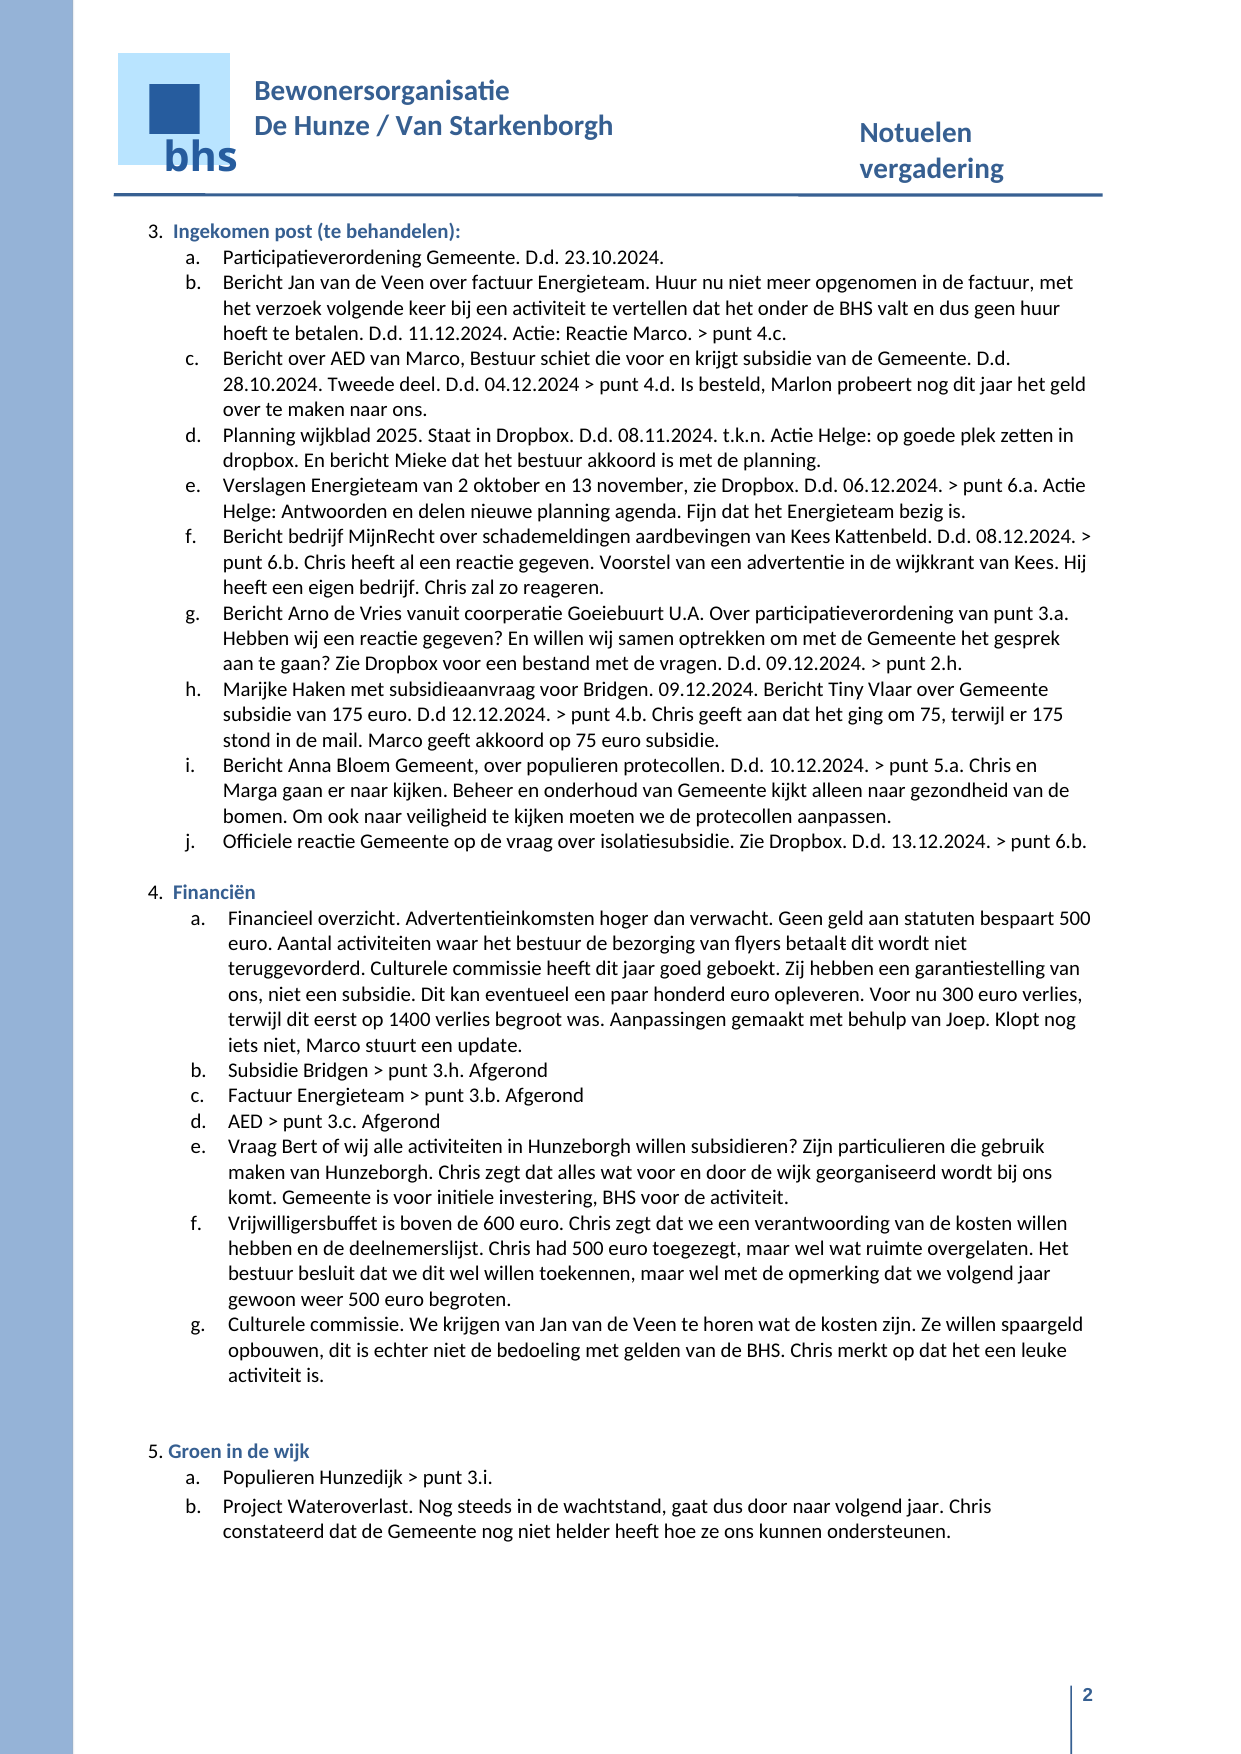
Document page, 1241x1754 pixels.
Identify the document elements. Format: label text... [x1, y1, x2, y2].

list Financieel overzicht. Advertentieinkomsten hoger dan verwacht. Geen geld aan statuten bespaart 500 euro. Aantal activiteiten waar het bestuur de bezorging van flyers betaalt dit wordt niet teruggevorderd. Culturele commissie heeft dit jaar goed geboekt. Zij hebben een garantiestelling van ons, niet een subsidie. Dit kan eventueel een paar honderd euro opleveren. Voor nu 300 euro verlies, terwijl dit eerst op 1400 verlies begroot was. Aanpassingen gemaakt met behulp van Joep. Klopt nog iets niet, Marco stuurt een update. [190, 905, 1093, 1057]
list Culturele commissie. We krijgen van Jan van de Veen te horen wat de kosten zijn. Ze willen spaargeld opbouwen, dit is echter niet de bedoeling met gelden van de BHS. Chris merkt op dat het een leuke activiteit is. [190, 1311, 1093, 1388]
text 4. Financiën [148, 879, 1093, 905]
list Officiele reactie Gemeente op de vraag over isolatiesubsidie. Zie Dropbox. D.d. 13.12.2024. > punt 6.b. [185, 828, 1093, 854]
list Populieren Hunzedijk > punt 3.i. [185, 1464, 1093, 1489]
text 3. Ingekomen post (te behandelen): [148, 218, 1093, 244]
list Subsidie Bridgen > punt 3.h. Afgerond [190, 1057, 1093, 1083]
list Bericht Jan van de Veen over factuur Energieteam. Huur nu niet meer opgenomen in de factuur, met het verzoek volgende keer bij een activiteit te vertellen dat het onder de BHS valt en dus geen huur hoeft te betalen. D.d. 11.12.2024. Actie: Reactie Marco. > punt 4.c. [185, 269, 1093, 346]
list Vraag Bert of wij alle activiteiten in Hunzeborgh willen subsidieren? Zijn particulieren die gebruik maken van Hunzeborgh. Chris zegt dat alles wat voor en door de wijk georganiseerd wordt bij ons komt. Gemeente is voor initiele investering, BHS voor de activiteit. [190, 1133, 1093, 1210]
list Participatieverordening Gemeente. D.d. 23.10.2024. [185, 244, 1093, 269]
list Bericht Arno de Vries vanuit coorperatie Goeiebuurt U.A. Over participatieverordening van punt 3.a. Hebben wij een reactie gegeven? En willen wij samen optrekken om met de Gemeente het gesprek aan te gaan? Zie Dropbox voor een bestand met de vragen. D.d. 09.12.2024. > punt 2.h. [185, 600, 1093, 676]
list Factuur Energieteam > punt 3.b. Afgerond [190, 1083, 1093, 1108]
list Verslagen Energieteam van 2 oktober en 13 november, zie Dropbox. D.d. 06.12.2024. > punt 6.a. Actie Helge: Antwoorden en delen nieuwe planning agenda. Fijn dat het Energieteam bezig is. [185, 473, 1093, 523]
list Planning wijkblad 2025. Staat in Dropbox. D.d. 08.11.2024. t.k.n. Actie Helge: op goede plek zetten in dropbox. En bericht Mieke dat het bestuur akkoord is met de planning. [185, 422, 1093, 473]
list Marijke Haken met subsidieaanvraag voor Bridgen. 09.12.2024. Bericht Tiny Vlaar over Gemeente subsidie van 175 euro. D.d 12.12.2024. > punt 4.b. Chris geeft aan dat het ging om 75, terwijl er 175 stond in de mail. Marco geeft akkoord op 75 euro subsidie. [185, 676, 1093, 752]
text 5. Groen in de wijk [148, 1438, 1093, 1464]
list Bericht bedrijf MijnRecht over schademeldingen aardbevingen van Kees Kattenbeld. D.d. 08.12.2024. > punt 6.b. Chris heeft al een reactie gegeven. Voorstel van een advertentie in de wijkkrant van Kees. Hij heeft een eigen bedrijf. Chris zal zo reageren. [185, 523, 1093, 600]
list AED > punt 3.c. Afgerond [190, 1108, 1093, 1133]
list Project Wateroverlast. Nog steeds in de wachtstand, gaat dus door naar volgend jaar. Chris constateerd dat de Gemeente nog niet helder heeft hoe ze ons kunnen ondersteunen. [185, 1493, 1093, 1544]
list Bericht Anna Bloem Gemeent, over populieren protecollen. D.d. 10.12.2024. > punt 5.a. Chris en Marga gaan er naar kijken. Beheer en onderhoud van Gemeente kijkt alleen naar gezondheid van de bomen. Om ook naar veiligheid te kijken moeten we de protecollen aanpassen. [185, 752, 1093, 828]
list Bericht over AED van Marco, Bestuur schiet die voor en krijgt subsidie van de Gemeente. D.d. 28.10.2024. Tweede deel. D.d. 04.12.2024 > punt 4.d. Is besteld, Marlon probeert nog dit jaar het geld over te maken naar ons. [185, 346, 1093, 422]
list Vrijwilligersbuffet is boven de 600 euro. Chris zegt dat we een verantwoording van de kosten willen hebben en de deelnemerslijst. Chris had 500 euro toegezegt, maar wel wat ruimte overgelaten. Het bestuur besluit dat we dit wel willen toekennen, maar wel met de opmerking dat we volgend jaar gewoon weer 500 euro begroten. [190, 1210, 1093, 1311]
